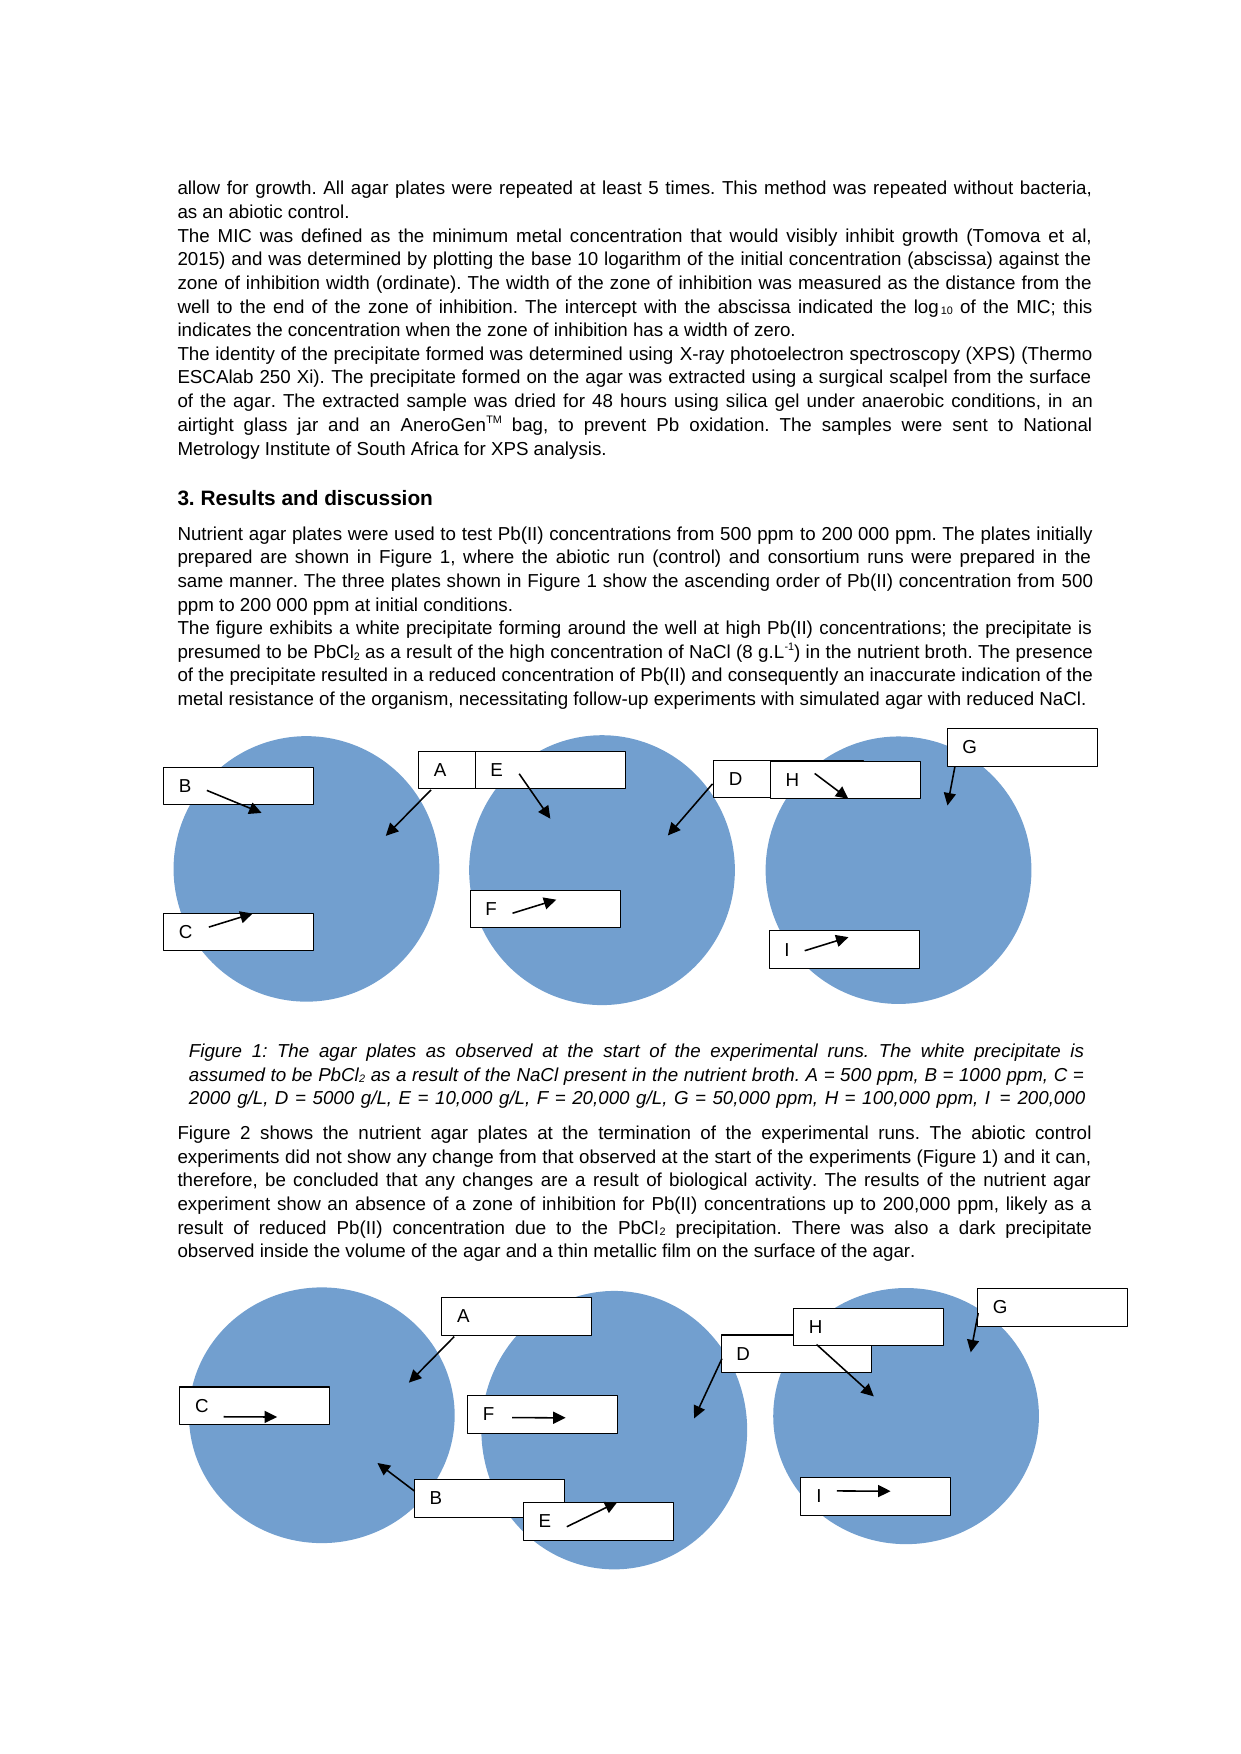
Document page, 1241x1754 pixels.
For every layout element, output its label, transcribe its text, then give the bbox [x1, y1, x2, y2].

text The figure exhibits a white precipitate forming around the well at high Pb(II) concentrations; the precipitate is presumed to be PbCl2 as a result of the high concentration of NaCl (8 g.L-1) in the nutrient broth. The presence of the precipitate resulted in a reduced concentration of Pb(II) and consequently an inaccurate indication of the metal resistance of the organism, necessitating follow-up experiments with simulated agar with reduced NaCl. [177, 617, 1093, 709]
text The identity of the precipitate formed was determined using X-ray photoelectron spectroscopy (XPS) (Thermo ESCAlab 250 Xi). The precipitate formed on the agar was extracted using a surgical scalpel from the surface of the agar. The extracted sample was dried for 48 hours using silica gel under anaerobic conditions, in an airtight glass jar and an AneroGenTM bag, to prevent Pb oxidation. The samples were sent to National Metrology Institute of South Africa for XPS analysis. [177, 343, 1092, 459]
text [177, 177, 1092, 222]
table_header [163, 767, 1092, 1122]
subtitle Results and discussion [177, 486, 1092, 510]
text Figure 2 shows the nutrient agar plates at the termination of the experimental runs. The abiotic control experiments did not show any change from that observed at the start of the experiments (Figure 1) and it can, therefore, be concluded that any changes are a result of biological activity. The results of the nutrient agar experiment show an absence of a zone of inhibition for Pb(II) concentrations up to 200,000 ppm, likely as a result of reduced Pb(II) concentration due to the PbCl2 precipitation. There was also a dark precipitate observed inside the volume of the agar and a thin metallic film on the surface of the agar. [177, 1122, 1092, 1262]
table_header [617, 735, 947, 787]
table_header [163, 735, 587, 798]
text The MIC was defined as the minimum metal concentration that would visibly inhibit growth (Tomova et al, 2015) and was determined by plotting the base 10 logarithm of the initial concentration (abscissa) against the zone of inhibition width (ordinate). The width of the zone of inhibition was measured as the distance from the well to the end of the zone of inhibition. The intercept with the abscissa indicated the log10 of the MIC; this indicates the concentration when the zone of inhibition has a width of zero. [177, 224, 1092, 341]
table_header [178, 1288, 1092, 1571]
text Nutrient agar plates were used to test Pb(II) concentrations from 500 ppm to 200 000 ppm. The plates initially prepared are shown in Figure 1, where the abiotic run (control) and consortium runs were prepared in the same manner. The three plates shown in Figure 1 show the ascending order of Pb(II) concentration from 500 ppm to 200 000 ppm at initial conditions. [177, 522, 1093, 615]
